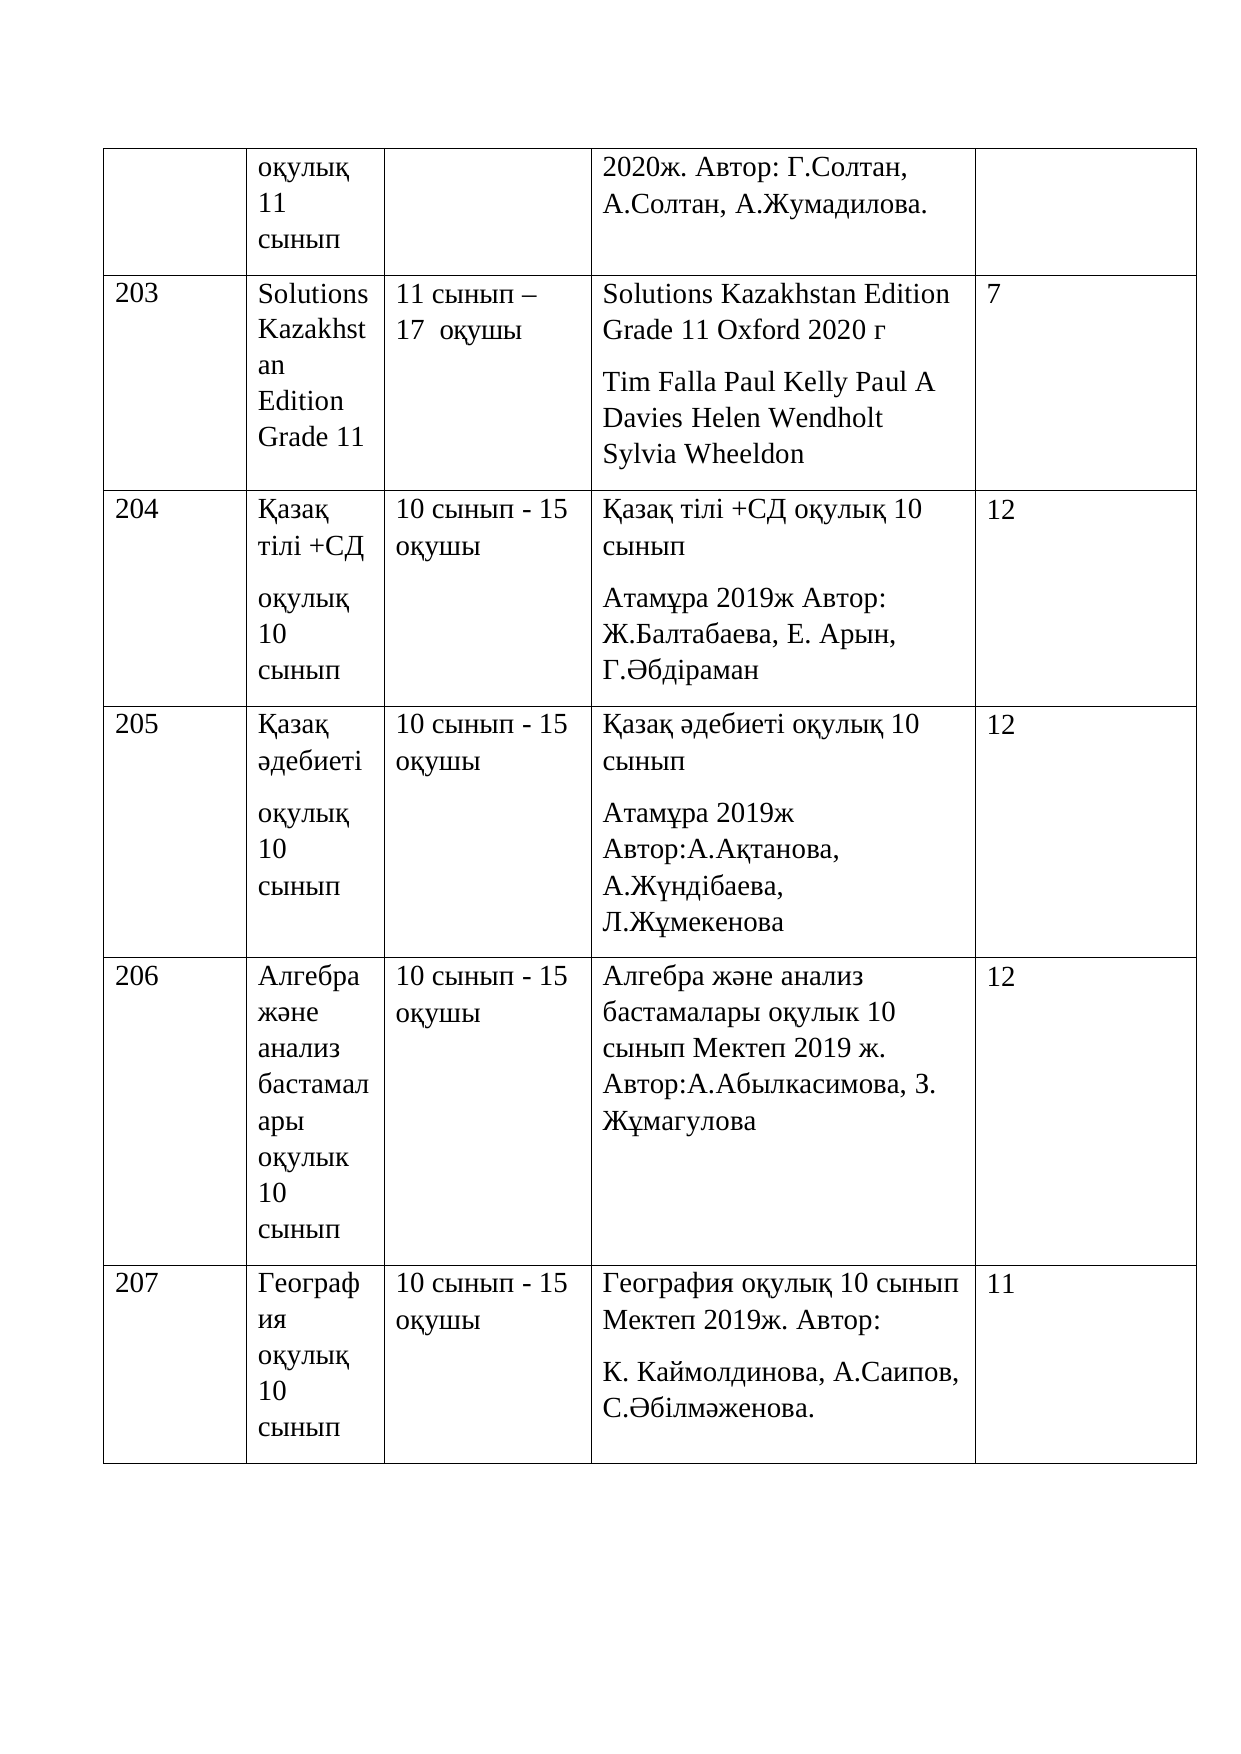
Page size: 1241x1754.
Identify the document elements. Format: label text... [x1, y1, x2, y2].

table_cell Қазақ әдебиеті оқулық 10 сынып [247, 707, 384, 957]
table_cell 10 сынып - 15 оқушы [385, 491, 591, 706]
table_cell 203 [104, 276, 246, 490]
table_cell 11 сынып – 17 оқушы [385, 276, 591, 490]
table_cell Географ ия оқулық 10 сынып [247, 1266, 384, 1463]
table_cell 204 [104, 491, 246, 706]
table_header [976, 149, 1196, 275]
table_cell 207 [104, 1266, 246, 1463]
table_cell Қазақ тілі +СД оқулық 10 сынып Атамұра 2019ж Автор: Ж.Балтабаева, Е. Арын, Г.Әбдіраман [592, 491, 975, 706]
table_cell Алгебра және анализ бастамалары оқулык 10 сынып Мектеп 2019 ж. Автор:А.Абылкасимова, З. Жұмагулова [592, 958, 975, 1265]
table_cell 205 [104, 707, 246, 957]
table_cell География оқулық 10 сынып Мектеп 2019ж. Автор: К. Каймолдинова, А.Саипов, С.Әбілмәженова. [592, 1266, 975, 1463]
table_header оқулық 11 сынып [247, 149, 384, 275]
table_cell 10 сынып - 15 оқушы [385, 958, 591, 1265]
table_cell Solutions Kazakhst an Edition Grade 11 [247, 276, 384, 490]
table_cell Solutions Kazakhstan Edition Grade 11 Oxford 2020 г Tim Falla Paul Kelly Paul A Davies Helen Wendholt Sylvia Wheeldon [592, 276, 975, 490]
table_cell Алгебра және анализ бастамал ары оқулык 10 сынып [247, 958, 384, 1265]
table_cell 12 [976, 707, 1196, 957]
table_cell 12 [976, 958, 1196, 1265]
table_cell 10 сынып - 15 оқушы [385, 1266, 591, 1463]
table_cell 12 [976, 491, 1196, 706]
table_cell 206 [104, 958, 246, 1265]
table_cell 11 [976, 1266, 1196, 1463]
table_header [385, 149, 591, 275]
table_header 2020ж. Автор: Г.Солтан, А.Солтан, А.Жумадилова. [592, 149, 975, 275]
table_cell Қазақ әдебиеті оқулық 10 сынып Атамұра 2019ж Автор:А.Ақтанова, А.Жүндібаева, Л.Жұмекенова [592, 707, 975, 957]
table_cell 7 [976, 276, 1196, 490]
table_cell Қазақ тілі +СД оқулық 10 сынып [247, 491, 384, 706]
table_header [104, 149, 246, 275]
table_cell 10 сынып - 15 оқушы [385, 707, 591, 957]
